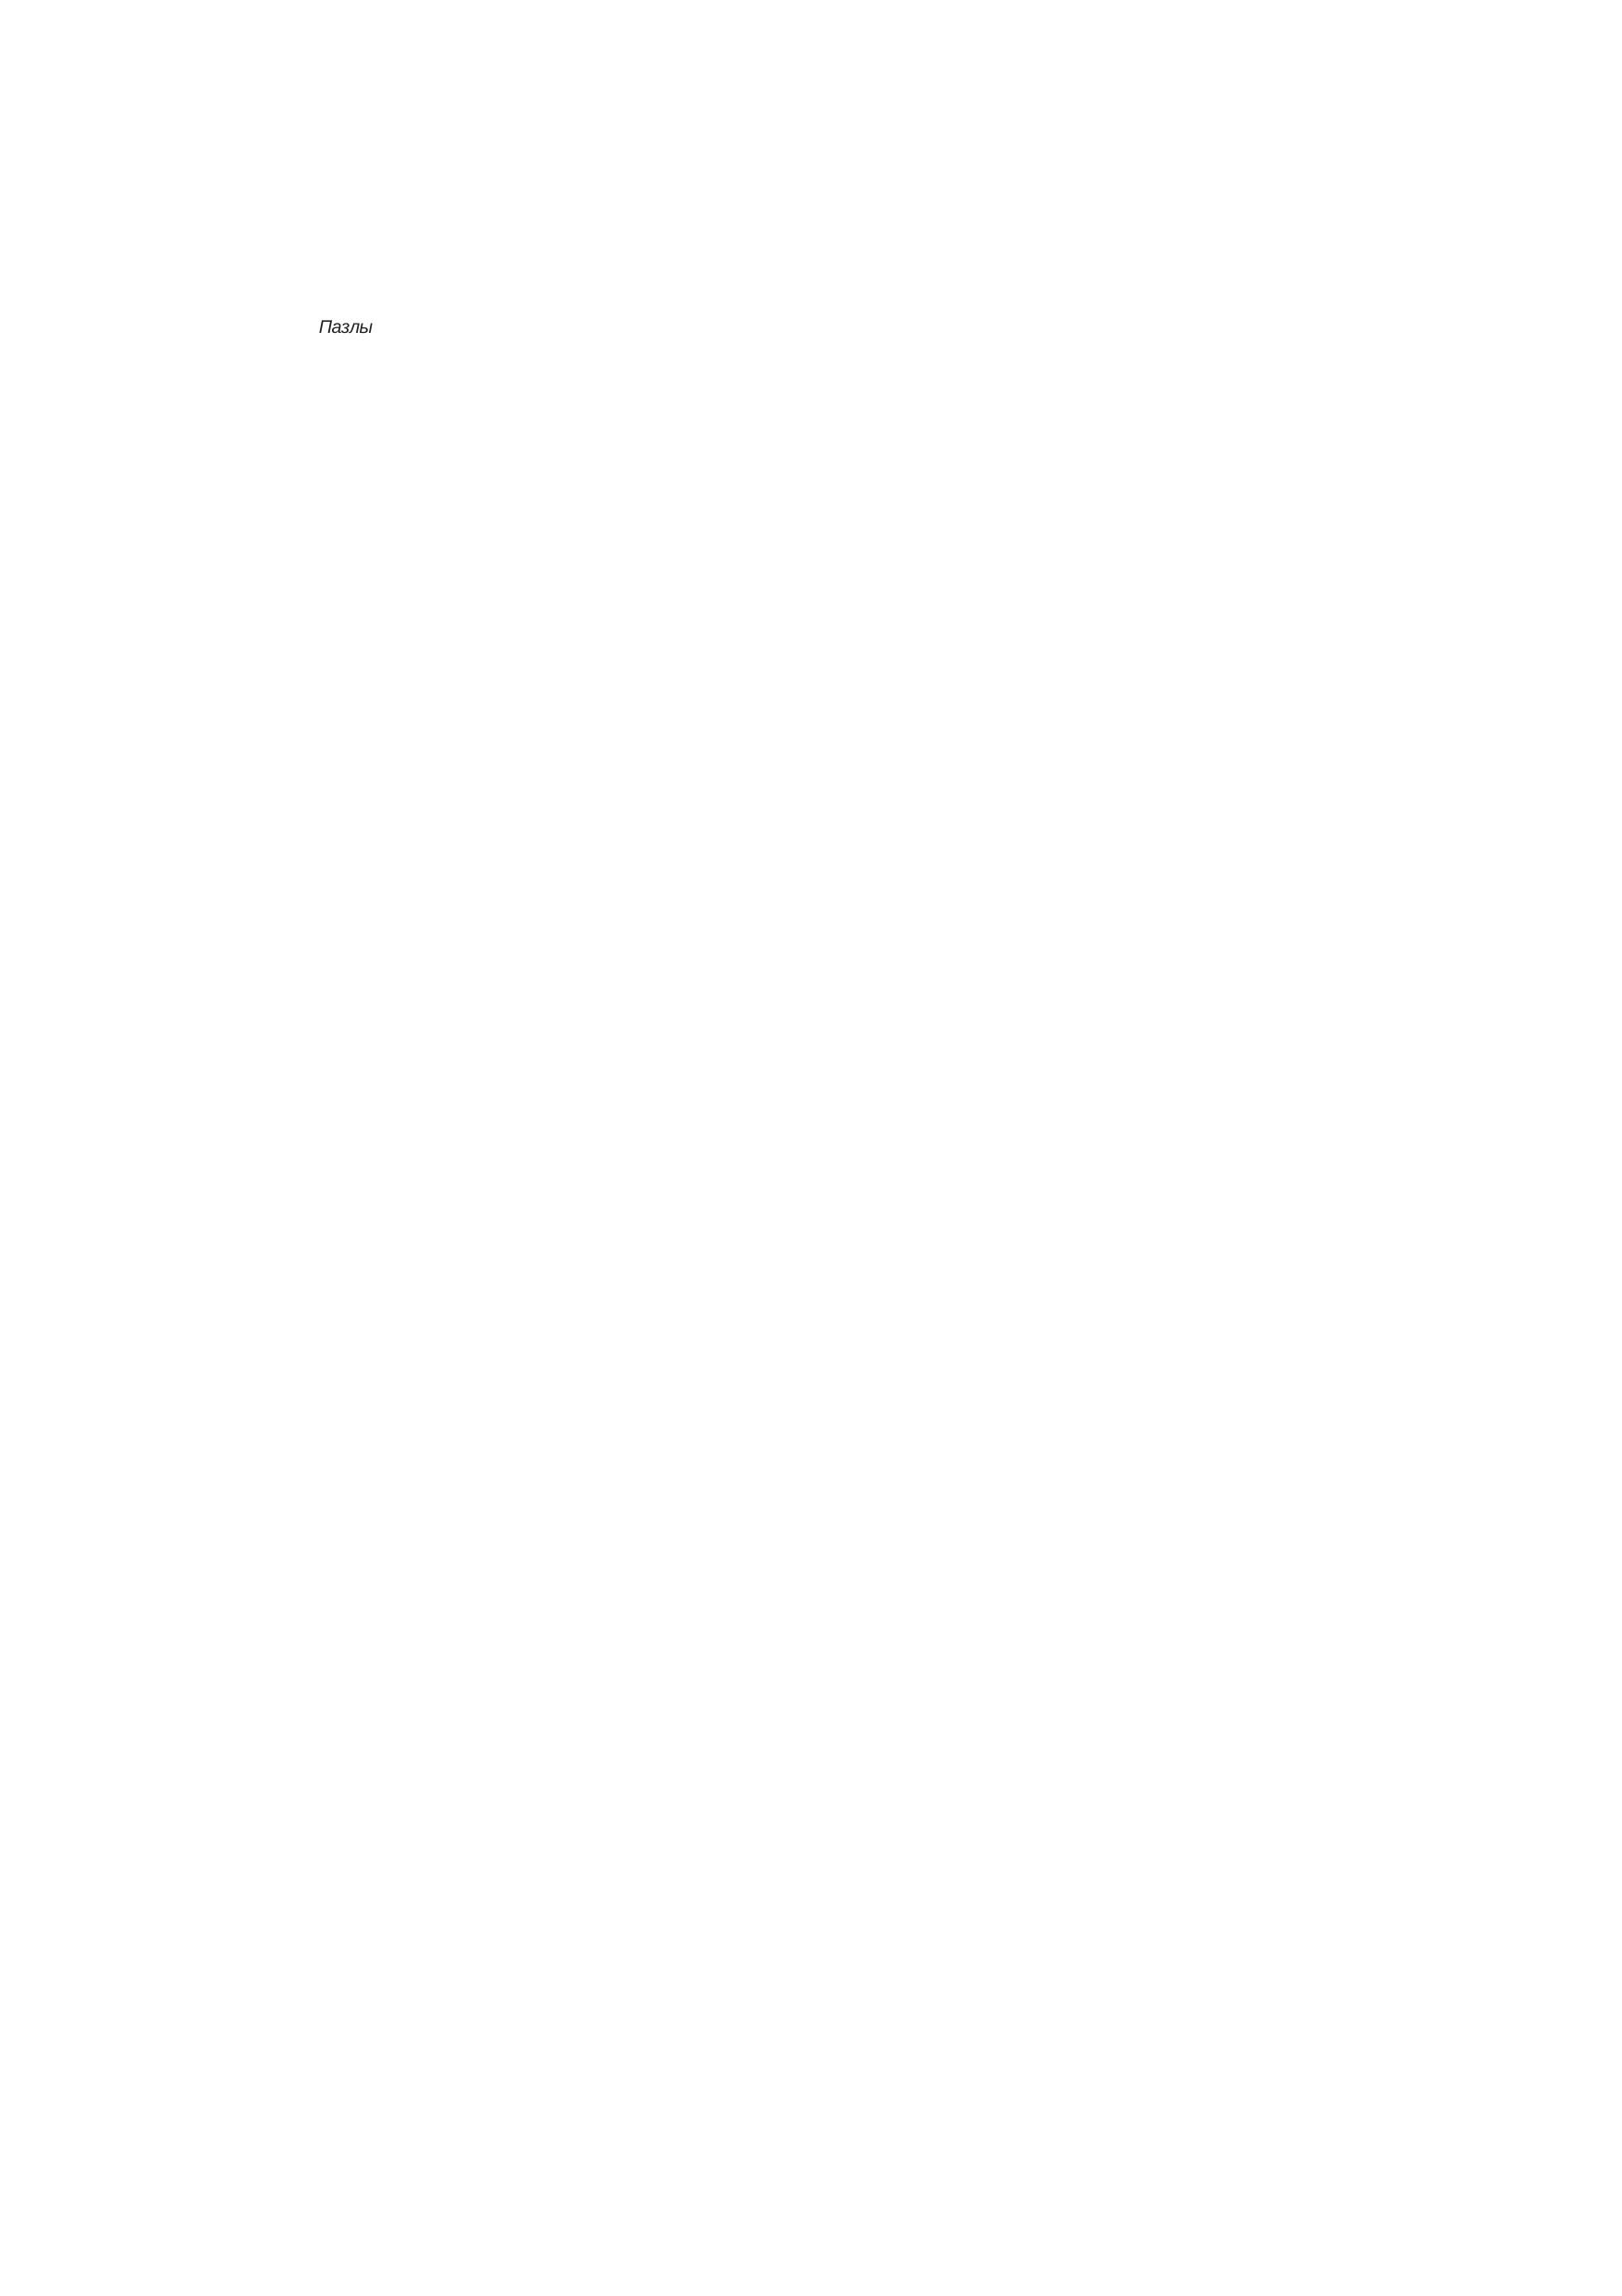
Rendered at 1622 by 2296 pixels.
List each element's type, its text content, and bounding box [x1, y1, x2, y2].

text Пазлы [318, 316, 1622, 338]
